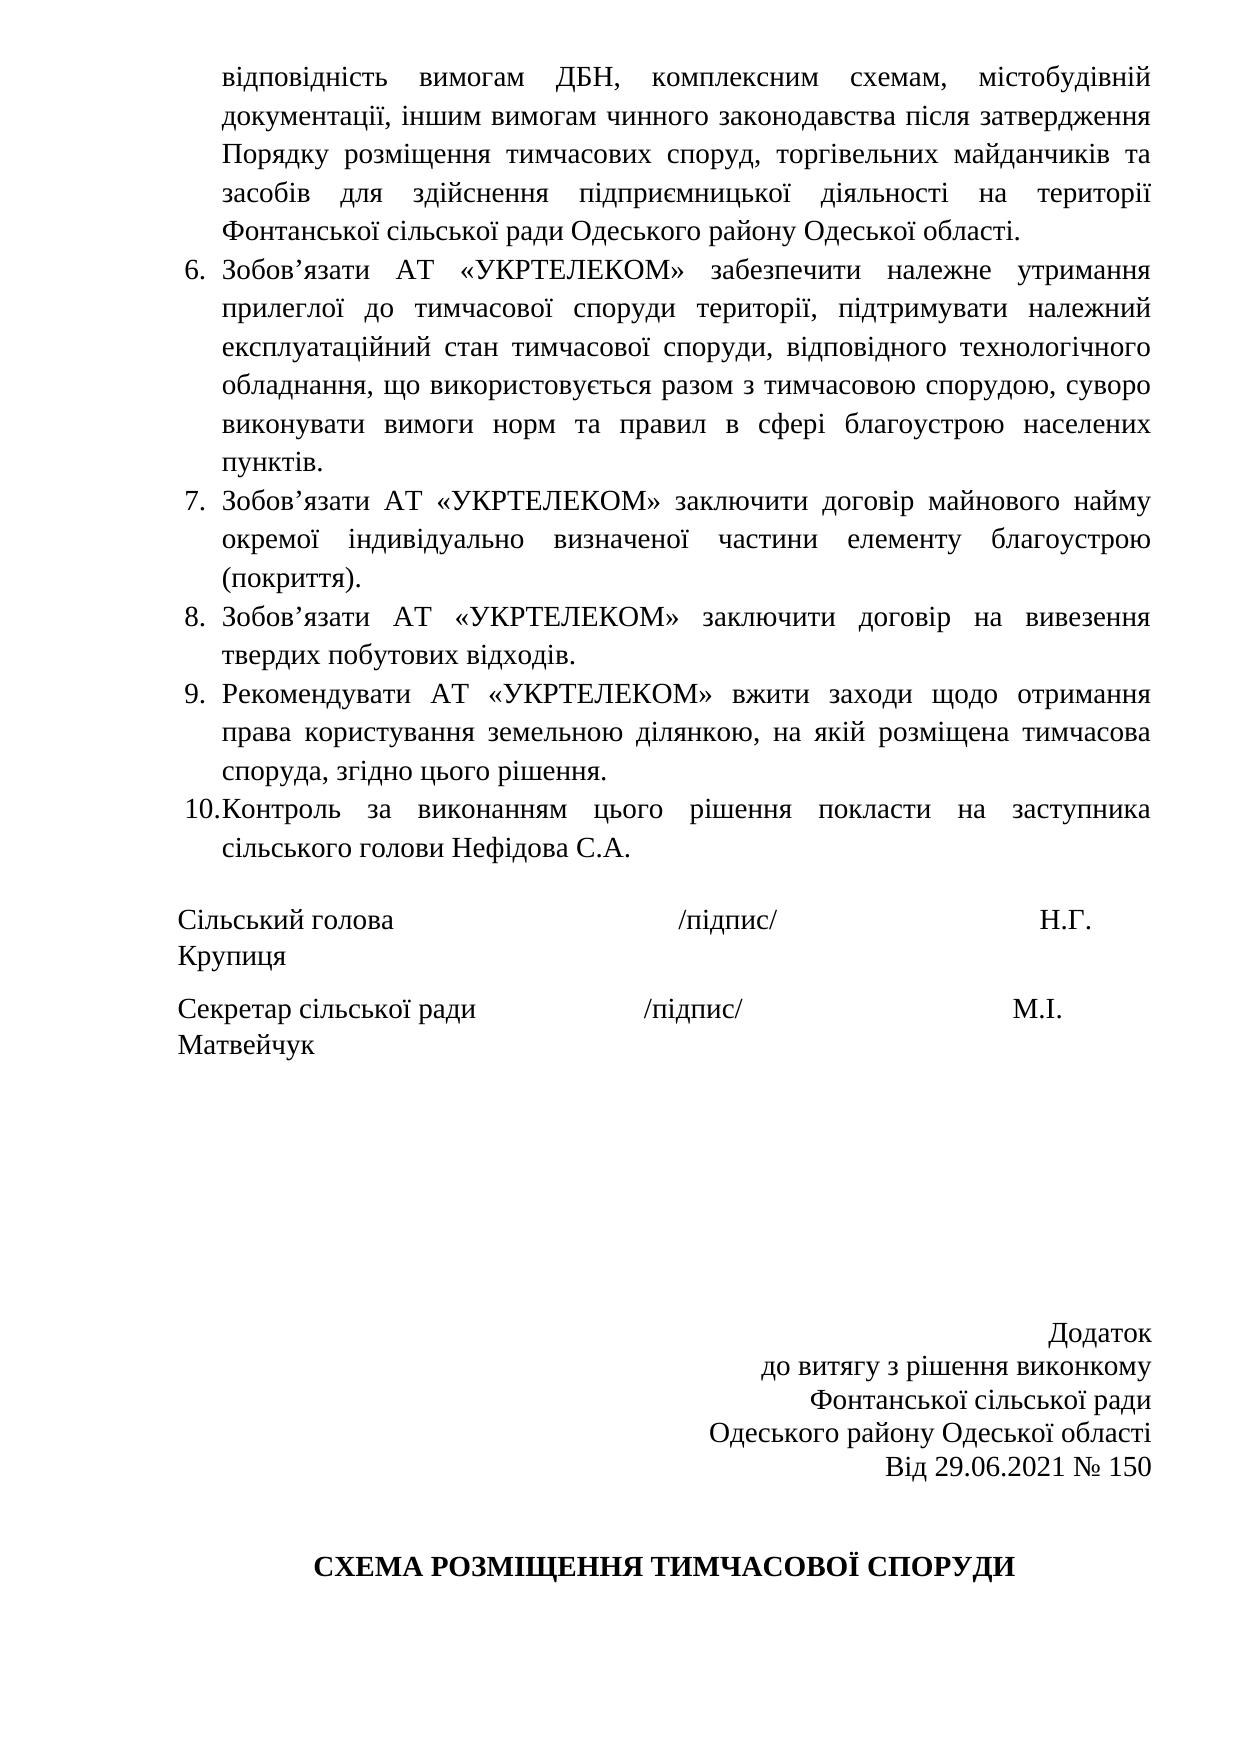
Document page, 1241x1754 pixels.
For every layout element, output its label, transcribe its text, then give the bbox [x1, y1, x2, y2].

text Сільський голова /підпис/ Н.Г. Крупиця [177, 902, 1152, 972]
list Зобов’язати АТ «УКРТЕЛЕКОМ» заключити договір на вивезення твердих побутових відходів. [184, 599, 1152, 671]
text Від 29.06.2021 № 150 [177, 1449, 1152, 1482]
text СХЕМА РОЗМІЩЕННЯ ТИМЧАСОВОЇ СПОРУДИ [177, 1549, 1152, 1583]
list Рекомендувати АТ «УКРТЕЛЕКОМ» вжити заходи щодо отримання права користування земельною ділянкою, на якій розміщена тимчасова споруда, згідно цього рішення. [184, 676, 1152, 786]
list Контроль за виконанням цього рішення покласти на заступника сільського голови Нефідова С.А. [184, 791, 1152, 863]
text Одеського району Одеської області [177, 1415, 1152, 1449]
text Додаток [177, 1315, 1152, 1348]
list Зобов’язати АТ «УКРТЕЛЕКОМ» заключити договір майнового найму окремої індивідуально визначеної частини елементу благоустрою (покриття). [184, 483, 1152, 594]
text Фонтанської сільської ради [177, 1382, 1152, 1415]
text до витягу з рішення виконкому [177, 1348, 1152, 1382]
text Секретар сільської ради /підпис/ М.І. Матвейчук [177, 991, 1152, 1061]
list Зобов’язати АТ «УКРТЕЛЕКОМ» забезпечити належне утримання прилеглої до тимчасової споруди території, підтримувати належний експлуатаційний стан тимчасової споруди, відповідного технологічного обладнання, що використовується разом з тимчасовою спорудою, суворо виконувати вимоги норм та правил в сфері благоустрою населених пунктів. [184, 252, 1152, 478]
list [184, 59, 1152, 247]
